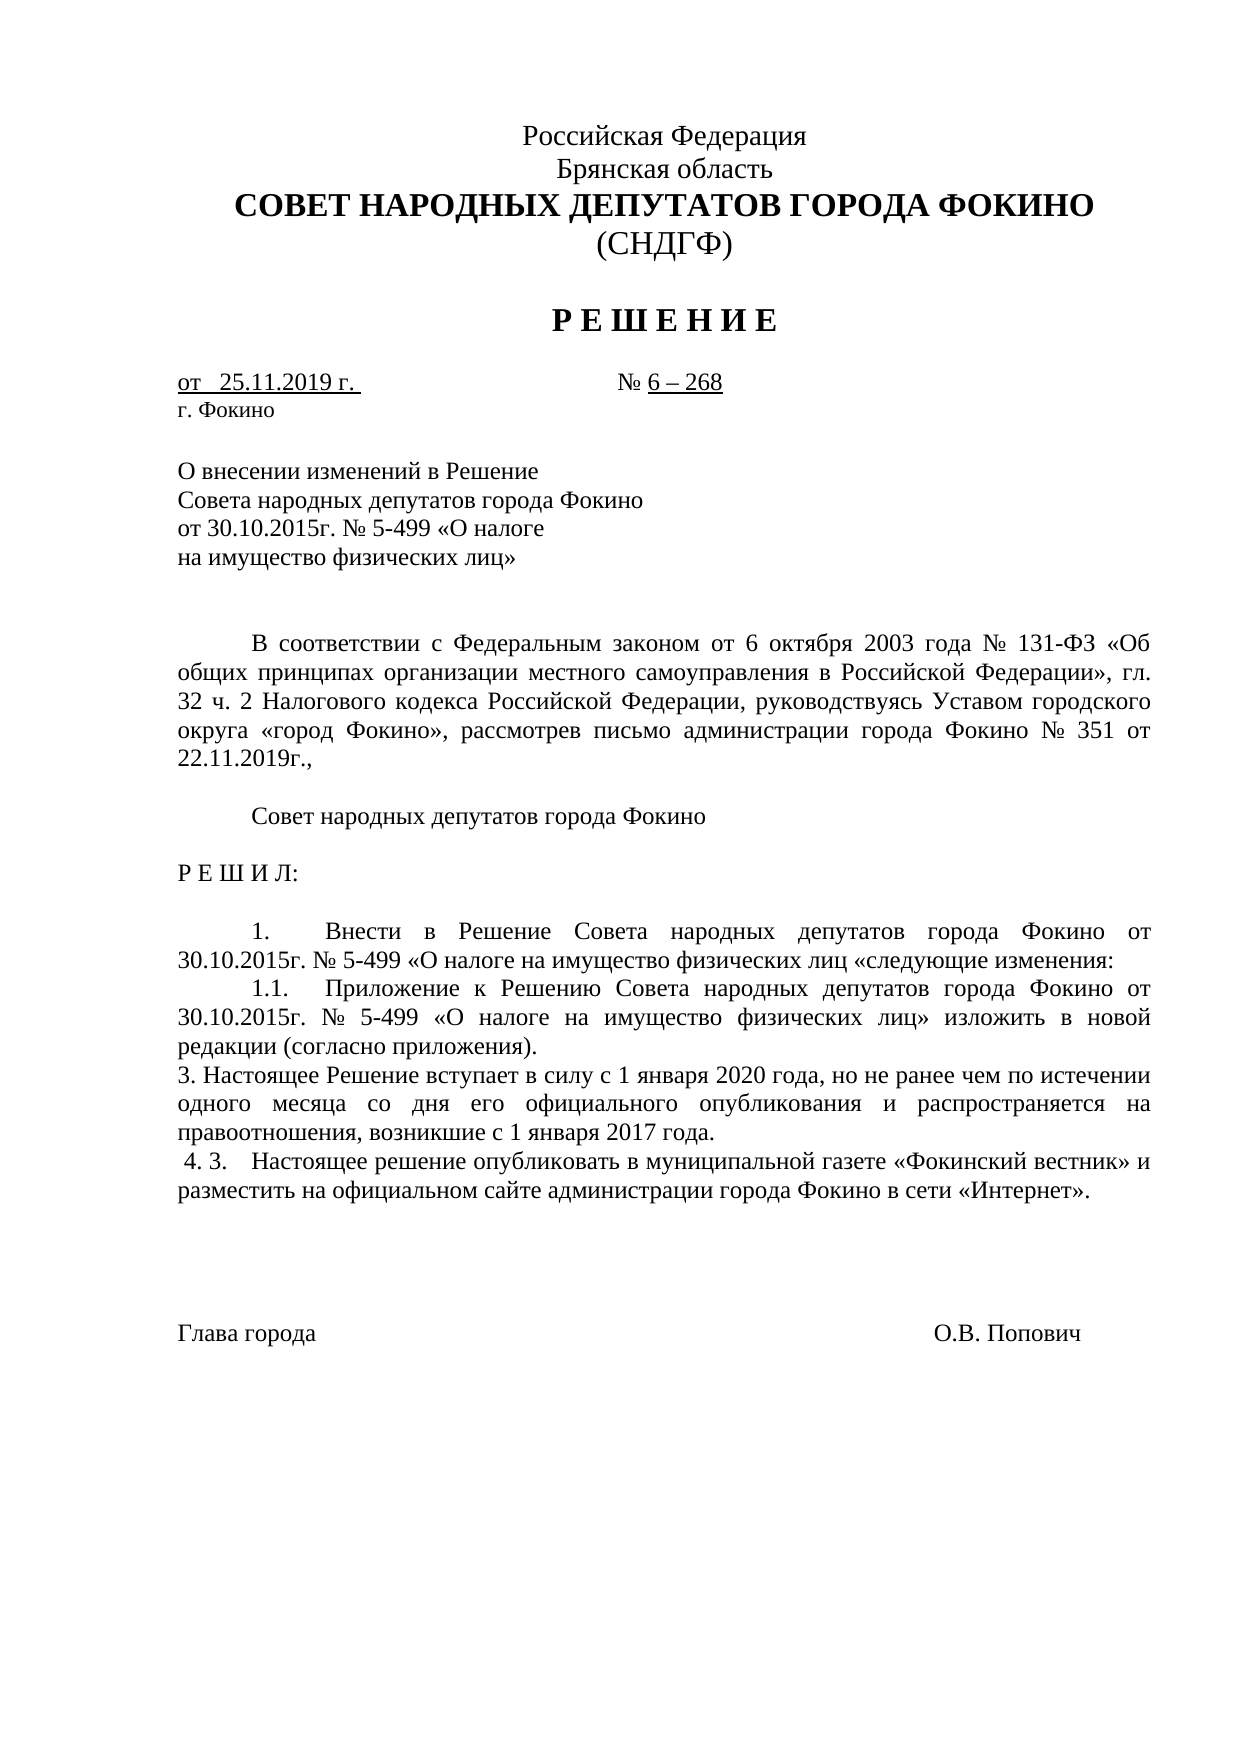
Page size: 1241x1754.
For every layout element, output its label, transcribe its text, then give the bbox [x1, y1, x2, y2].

text Брянская область [177, 152, 1152, 185]
text г. Фокино [177, 396, 1152, 422]
text Совета народных депутатов города Фокино [177, 485, 1109, 513]
text Глава города О.В. Попович [177, 1318, 1152, 1347]
text 1.1. Приложение к Решению Совета народных депутатов города Фокино от 30.10.2015г. № 5-499 «О налоге на имущество физических лиц» изложить в новой редакции (согласно приложения). [177, 973, 1152, 1060]
text 3. Настоящее Решение вступает в силу с 1 января 2020 года, но не ранее чем по истечении одного месяца со дня его официального опубликования и распространяется на правоотношения, возникшие с 1 января 2017 года. [177, 1060, 1152, 1146]
text В соответствии с Федеральным законом от 6 октября 2003 года № 131-ФЗ «Об общих принципах организации местного самоуправления в Российской Федерации», гл. 32 ч. 2 Налогового кодекса Российской Федерации, руководствуясь Уставом городского округа «город Фокино», рассмотрев письмо администрации города Фокино № 351 от 22.11.2019г., [177, 628, 1152, 772]
text Р Е Ш Е Н И Е [177, 300, 1152, 338]
text от 30.10.2015г. № 5-499 «О налоге [177, 513, 1109, 542]
text (СНДГФ) [177, 223, 1152, 262]
text на имущество физических лиц» [177, 542, 1109, 571]
text Совет народных депутатов города Фокино [177, 801, 1152, 830]
text Российская Федерация [177, 118, 1152, 152]
text О внесении изменений в Решение [177, 456, 1109, 485]
text 4. 3. Настоящее решение опубликовать в муниципальной газете «Фокинский вестник» и разместить на официальном сайте администрации города Фокино в сети «Интернет». [177, 1146, 1152, 1203]
text 1. Внести в Решение Совета народных депутатов города Фокино от 30.10.2015г. № 5-499 «О налоге на имущество физических лиц «следующие изменения: [177, 916, 1152, 973]
text СОВЕТ НАРОДНЫХ ДЕПУТАТОВ ГОРОДА ФОКИНО [177, 185, 1152, 223]
text Р Е Ш И Л: [177, 858, 1152, 887]
text от 25.11.2019 г. № 6 – 268 [177, 367, 1152, 396]
